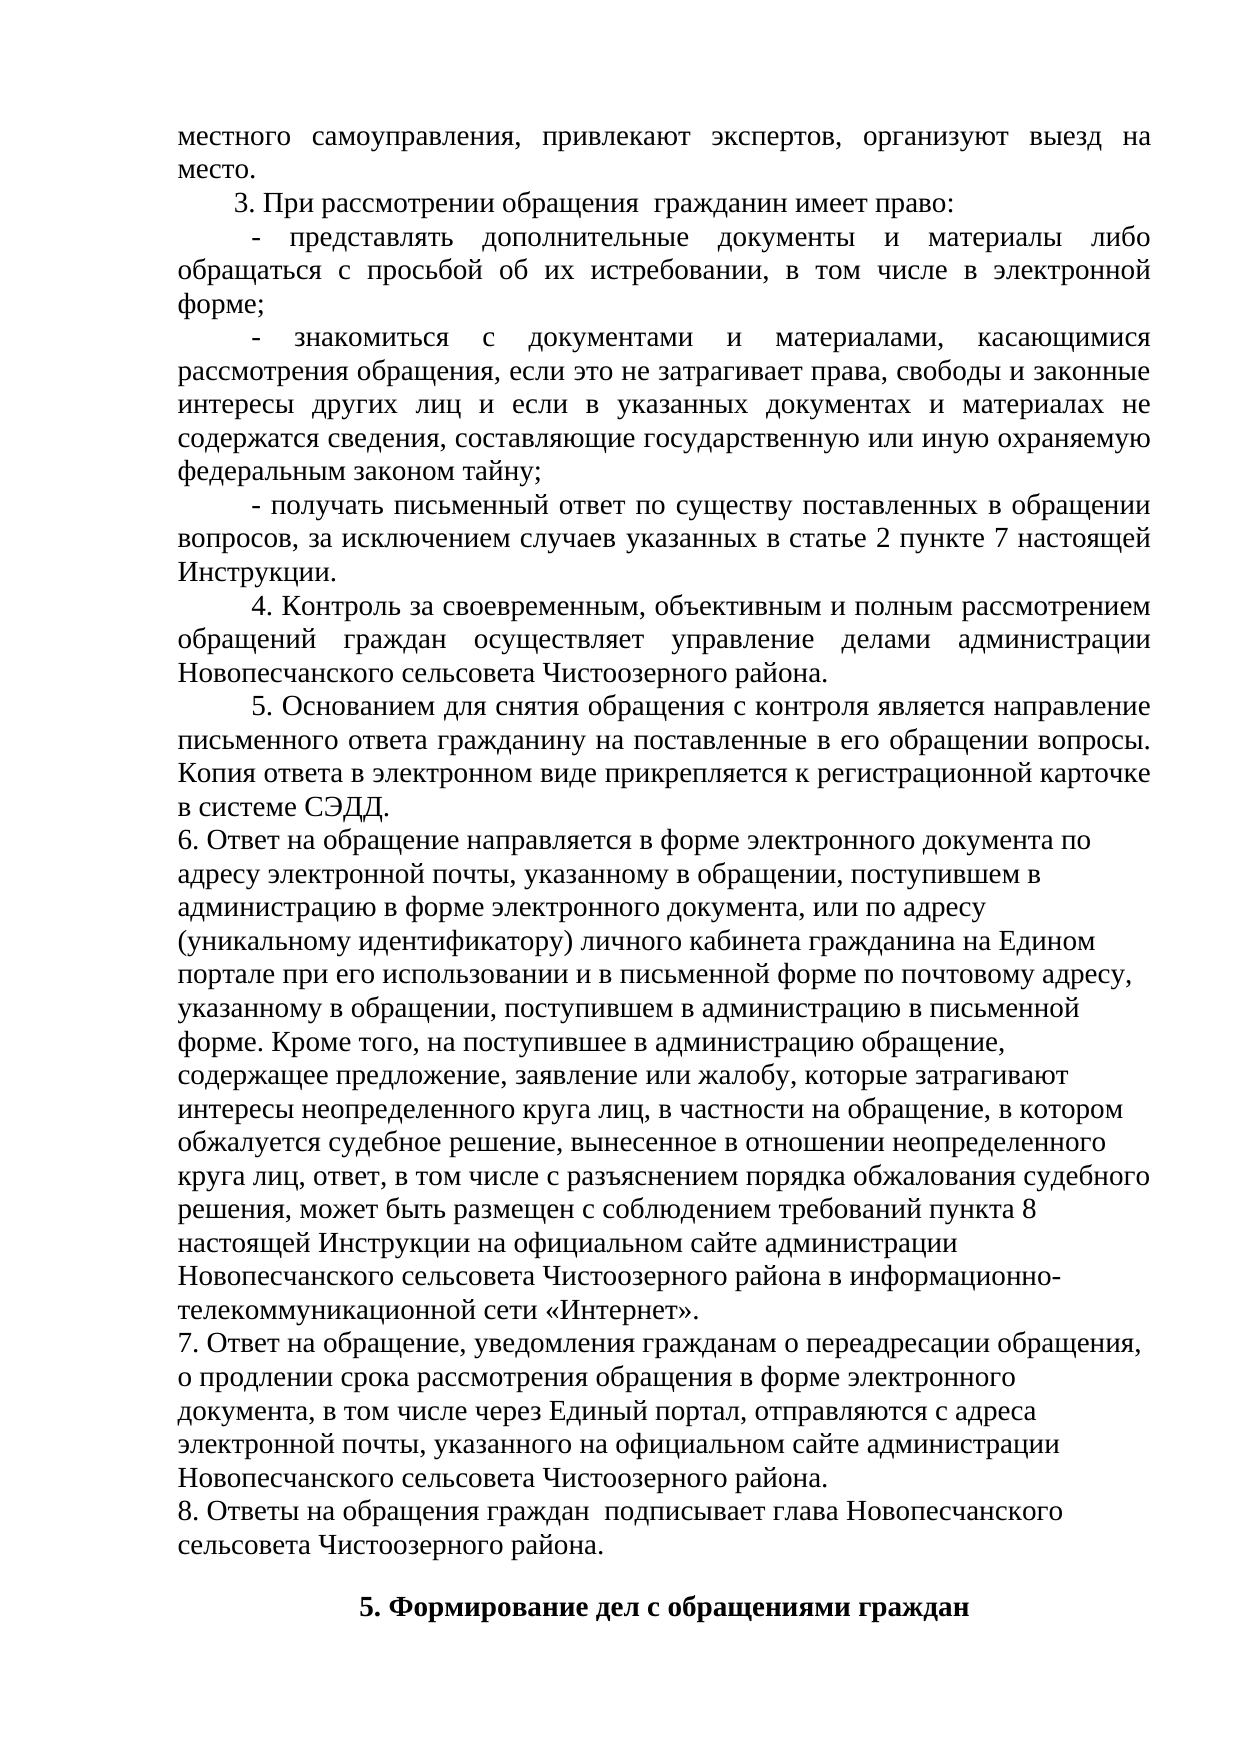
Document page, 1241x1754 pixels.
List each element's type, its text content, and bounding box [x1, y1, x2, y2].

text - знакомиться с документами и материалами, касающимися рассмотрения обращения, если это не затрагивает права, свободы и законные интересы других лиц и если в указанных документах и материалах не содержатся сведения, составляющие государственную или иную охраняемую федеральным законом тайну; [177, 319, 1152, 487]
text 6. Ответ на обращение направляется в форме электронного документа по адресу электронной почты, указанному в обращении, поступившем в администрацию в форме электронного документа, или по адресу (уникальному идентификатору) личного кабинета гражданина на Едином портале при его использовании и в письменной форме по почтовому адресу, указанному в обращении, поступившем в администрацию в письменной форме. Кроме того, на поступившее в администрацию обращение, содержащее предложение, заявление или жалобу, которые затрагивают интересы неопределенного круга лиц, в частности на обращение, в котором обжалуется судебное решение, вынесенное в отношении неопределенного круга лиц, ответ, в том числе с разъяснением порядка обжалования судебного решения, может быть размещен с соблюдением требований пункта 8 настоящей Инструкции на официальном сайте администрации Новопесчанского сельсовета Чистоозерного района в информационно-телекоммуникационной сети «Интернет». [177, 822, 1152, 1326]
text 4. Контроль за своевременным, объективным и полным рассмотрением обращений граждан осуществляет управление делами администрации Новопесчанского сельсовета Чистоозерного района. [177, 588, 1152, 688]
text 7. Ответ на обращение, уведомления гражданам о переадресации обращения, о продлении срока рассмотрения обращения в форме электронного документа, в том числе через Единый портал, отправляются с адреса электронной почты, указанного на официальном сайте администрации Новопесчанского сельсовета Чистоозерного района. [177, 1326, 1152, 1493]
text 3. При рассмотрении обращения гражданин имеет право: [177, 185, 1152, 219]
text 8. Ответы на обращения граждан подписывает глава Новопесчанского сельсовета Чистоозерного района. [177, 1493, 1152, 1560]
text 5. Формирование дел с обращениями граждан [177, 1589, 1152, 1623]
text 5. Основанием для снятия обращения с контроля является направление письменного ответа гражданину на поставленные в его обращении вопросы. Копия ответа в электронном виде прикрепляется к регистрационной карточке в системе СЭДД. [177, 688, 1152, 822]
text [177, 118, 1152, 185]
text - получать письменный ответ по существу поставленных в обращении вопросов, за исключением случаев указанных в статье 2 пункте 7 настоящей Инструкции. [177, 487, 1152, 588]
text - представлять дополнительные документы и материалы либо обращаться с просьбой об их истребовании, в том числе в электронной форме; [177, 219, 1152, 319]
